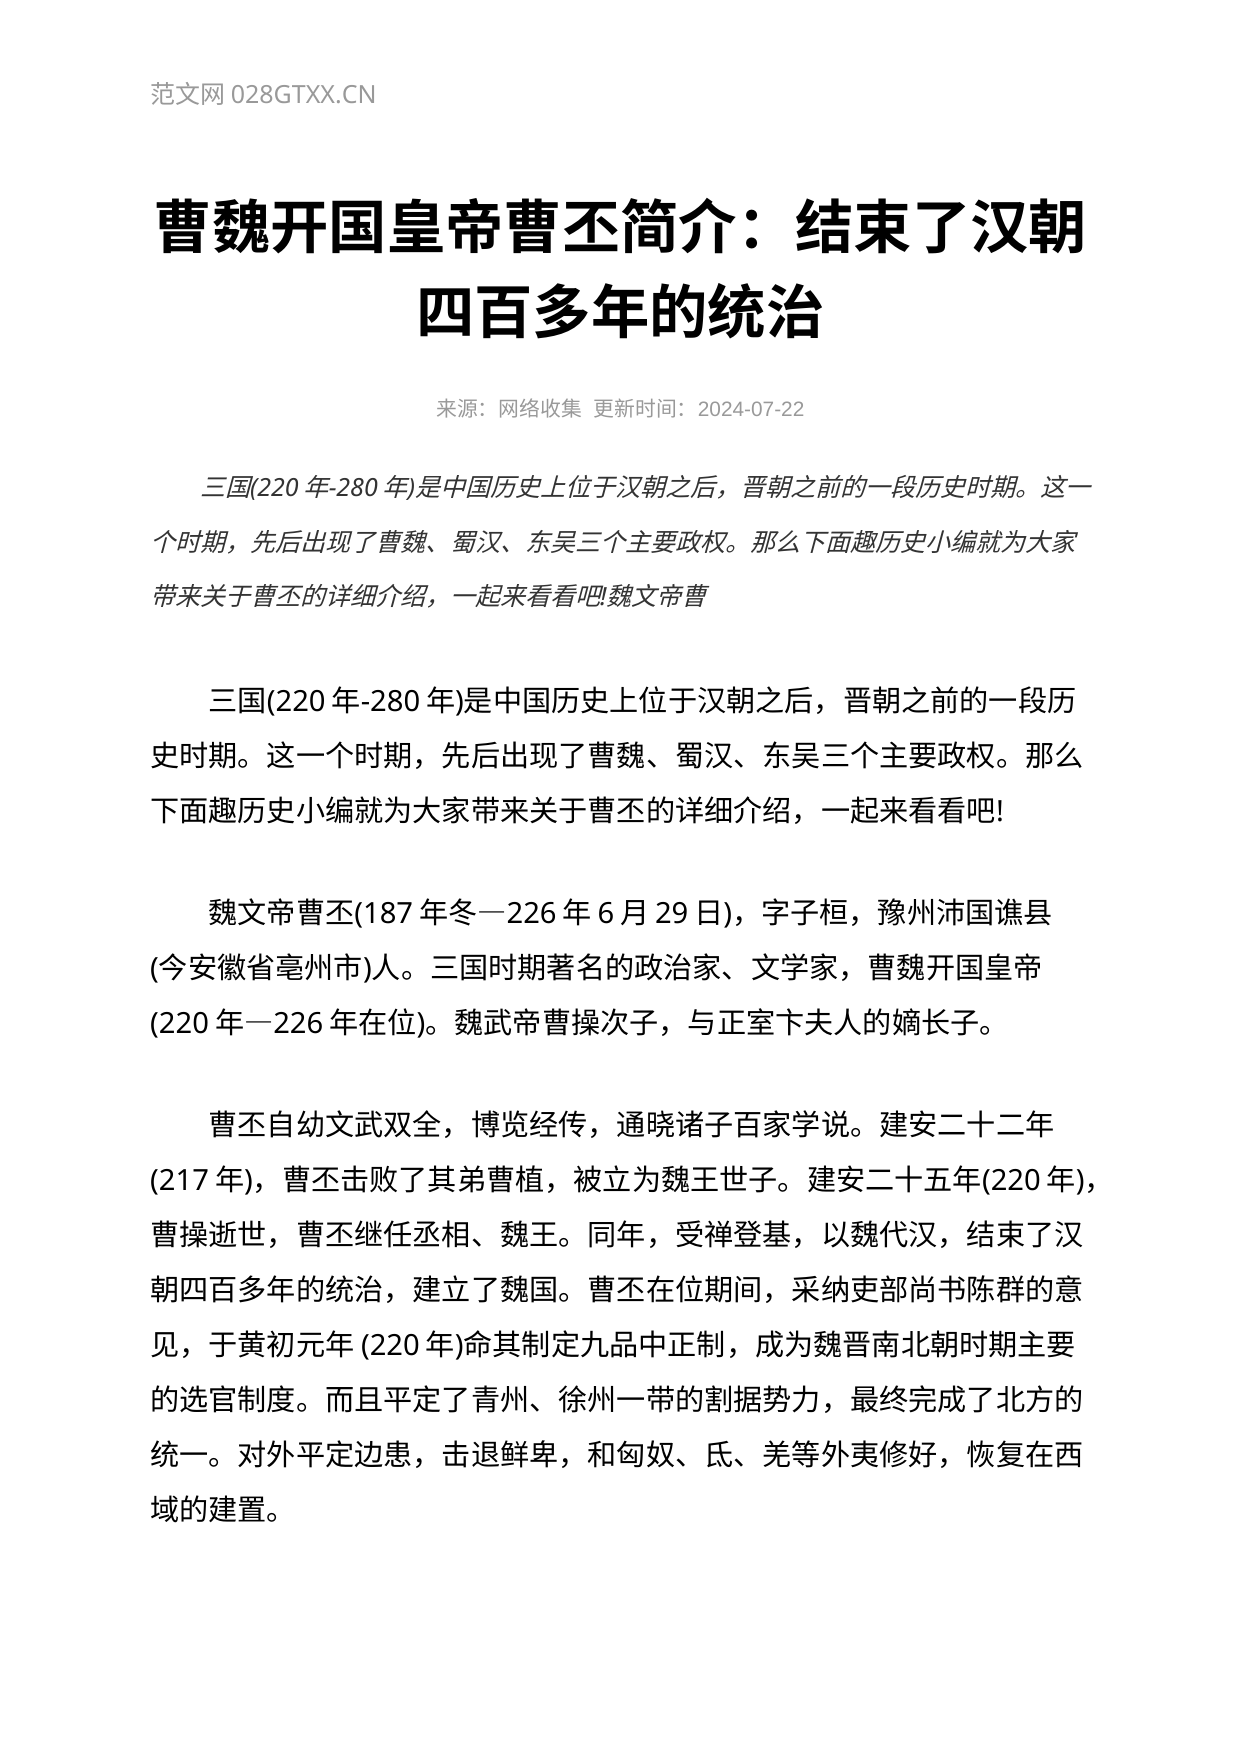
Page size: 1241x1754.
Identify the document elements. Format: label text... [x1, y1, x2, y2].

text 曹丕自幼文武双全，博览经传，通晓诸子百家学说。建安二十二年(217年)，曹丕击败了其弟曹植，被立为魏王世子。建安二十五年(220年)，曹操逝世，曹丕继任丞相、魏王。同年，受禅登基，以魏代汉，结束了汉朝四百多年的统治，建立了魏国。曹丕在位期间，采纳吏部尚书陈群的意见，于黄初元年 (220年)命其制定九品中正制，成为魏晋南北朝时期主要的选官制度。而且平定了青州、徐州一带的割据势力，最终完成了北方的统一。对外平定边患，击退鲜卑，和匈奴、氐、羌等外夷修好，恢复在西域的建置。 [150, 1102, 1090, 1528]
subtitle 曹魏开国皇帝曹丕简介：结束了汉朝四百多年的统治 [150, 181, 1090, 350]
text 魏文帝曹丕(187年冬—226年6月29日)，字子桓，豫州沛国谯县 (今安徽省亳州市)人。三国时期著名的政治家、文学家，曹魏开国皇帝(220年—226年在位)。魏武帝曹操次子，与正室卞夫人的嫡长子。 [150, 890, 1090, 1042]
text 三国(220年-280年)是中国历史上位于汉朝之后，晋朝之前的一段历史时期。这一个时期，先后出现了曹魏、蜀汉、东吴三个主要政权。那么下面趣历史小编就为大家带来关于曹丕的详细介绍，一起来看看吧!魏文帝曹 [150, 468, 1090, 613]
text 来源：网络收集 更新时间：2024-07-22 [150, 397, 1090, 421]
text 三国(220年-280年)是中国历史上位于汉朝之后，晋朝之前的一段历史时期。这一个时期，先后出现了曹魏、蜀汉、东吴三个主要政权。那么下面趣历史小编就为大家带来关于曹丕的详细介绍，一起来看看吧! [150, 678, 1090, 830]
